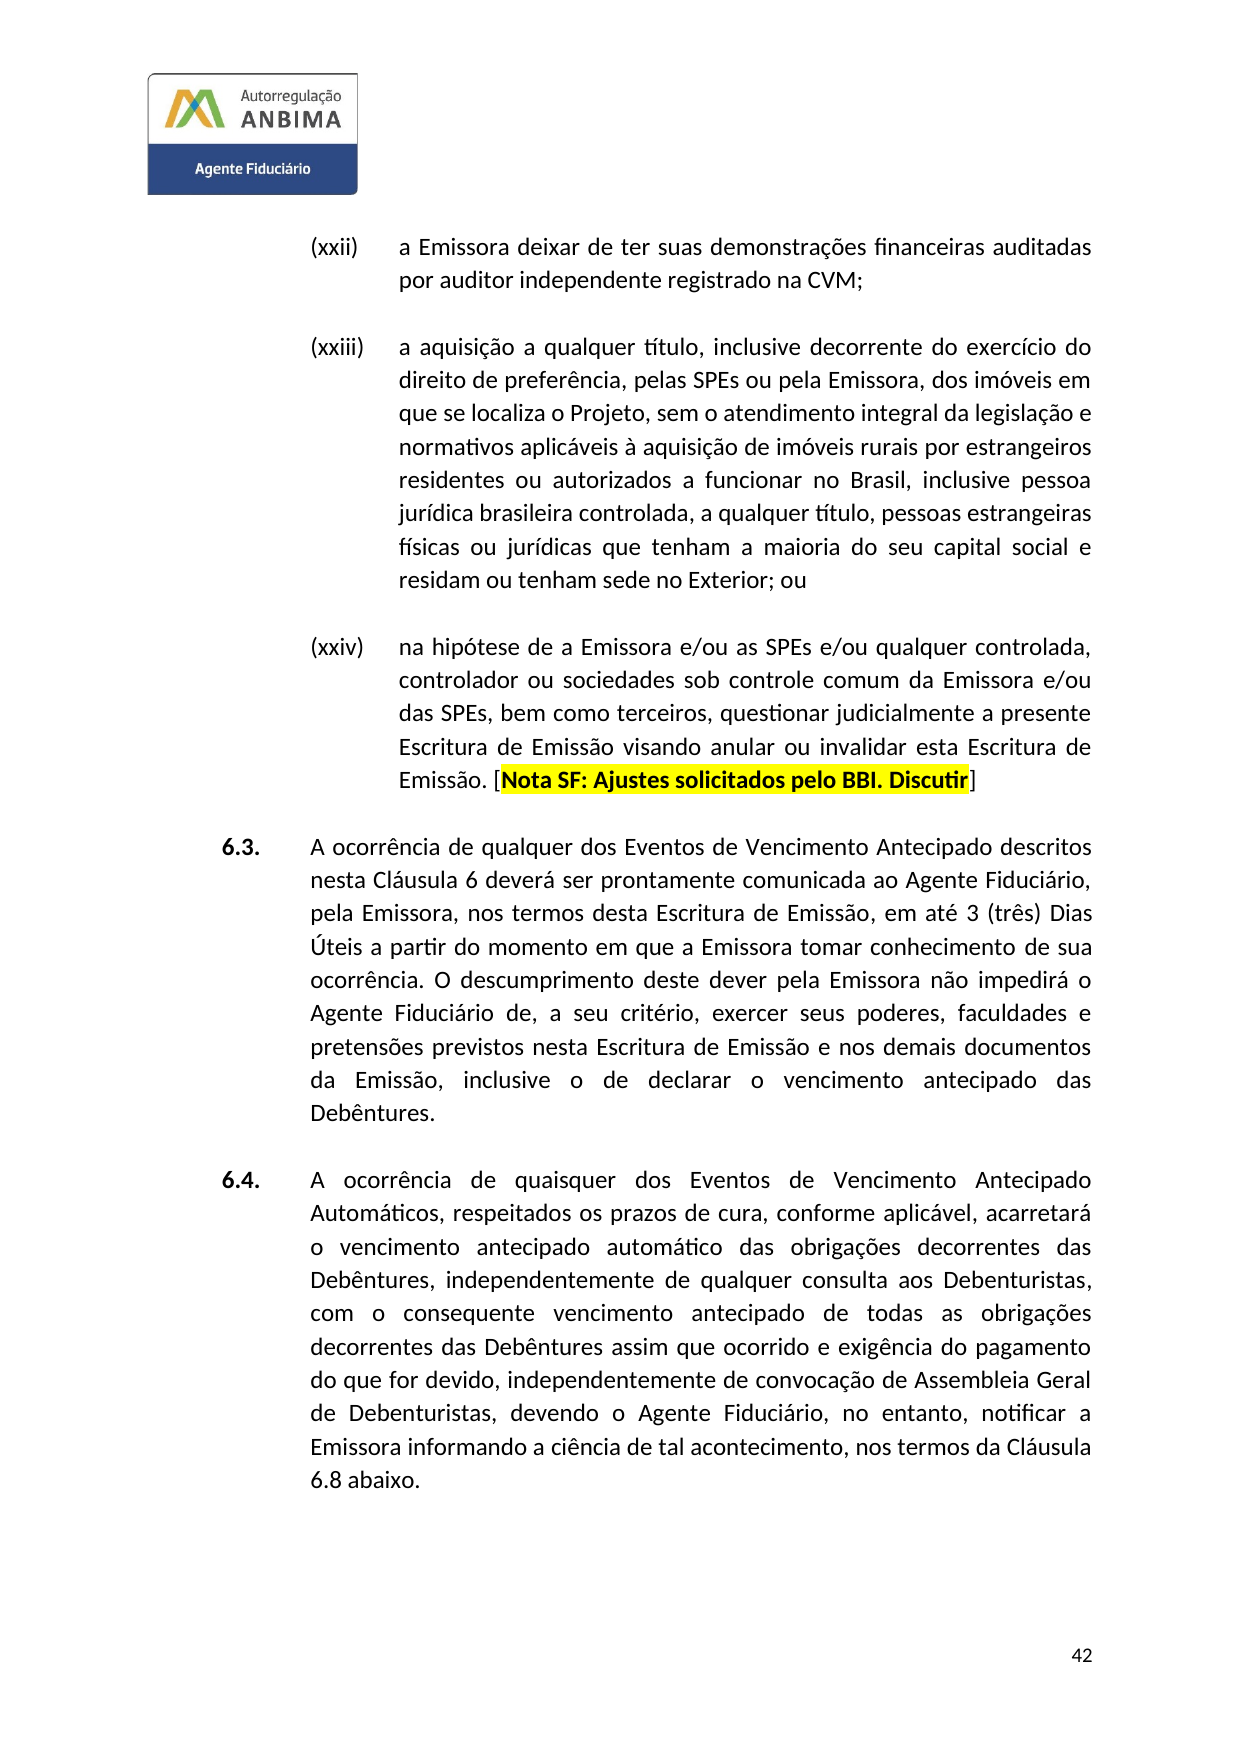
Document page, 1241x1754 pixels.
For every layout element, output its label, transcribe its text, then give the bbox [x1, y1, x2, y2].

text a aquisição a qualquer título, inclusive decorrente do exercício do direito de preferência, pelas SPEs ou pela Emissora, dos imóveis em que se localiza o Projeto, sem o atendimento integral da legislação e normativos aplicáveis à aquisição de imóveis rurais por estrangeiros residentes ou autorizados a funcionar no Brasil, inclusive pessoa jurídica brasileira controlada, a qualquer título, pessoas estrangeiras físicas ou jurídicas que tenham a maioria do seu capital social e residam ou tenham sede no Exterior; ou [310, 328, 1092, 595]
list A ocorrência de quaisquer dos Eventos de Vencimento Antecipado Automáticos, respeitados os prazos de cura, conforme aplicável, acarretará o vencimento antecipado automático das obrigações decorrentes das Debêntures, independentemente de qualquer consulta aos Debenturistas, com o consequente vencimento antecipado de todas as obrigações decorrentes das Debêntures assim que ocorrido e exigência do pagamento do que for devido, independentemente de convocação de Assembleia Geral de Debenturistas, devendo o Agente Fiduciário, no entanto, notificar a Emissora informando a ciência de tal acontecimento, nos termos da Cláusula 6.8 abaixo. [222, 1162, 1092, 1495]
text na hipótese de a Emissora e/ou as SPEs e/ou qualquer controlada, controlador ou sociedades sob controle comum da Emissora e/ou das SPEs, bem como terceiros, questionar judicialmente a presente Escritura de Emissão visando anular ou invalidar esta Escritura de Emissão. [Nota SF: Ajustes solicitados pelo BBI. Discutir] [310, 628, 1092, 795]
text a Emissora deixar de ter suas demonstrações financeiras auditadas por auditor independente registrado na CVM; [310, 228, 1092, 295]
picture [147, 73, 358, 195]
list A ocorrência de qualquer dos Eventos de Vencimento Antecipado descritos nesta Cláusula 6 deverá ser prontamente comunicada ao Agente Fiduciário, pela Emissora, nos termos desta Escritura de Emissão, em até 3 (três) Dias Úteis a partir do momento em que a Emissora tomar conhecimento de sua ocorrência. O descumprimento deste dever pela Emissora não impedirá o Agente Fiduciário de, a seu critério, exercer seus poderes, faculdades e pretensões previstos nesta Escritura de Emissão e nos demais documentos da Emissão, inclusive o de declarar o vencimento antecipado das Debêntures. [222, 828, 1092, 1128]
